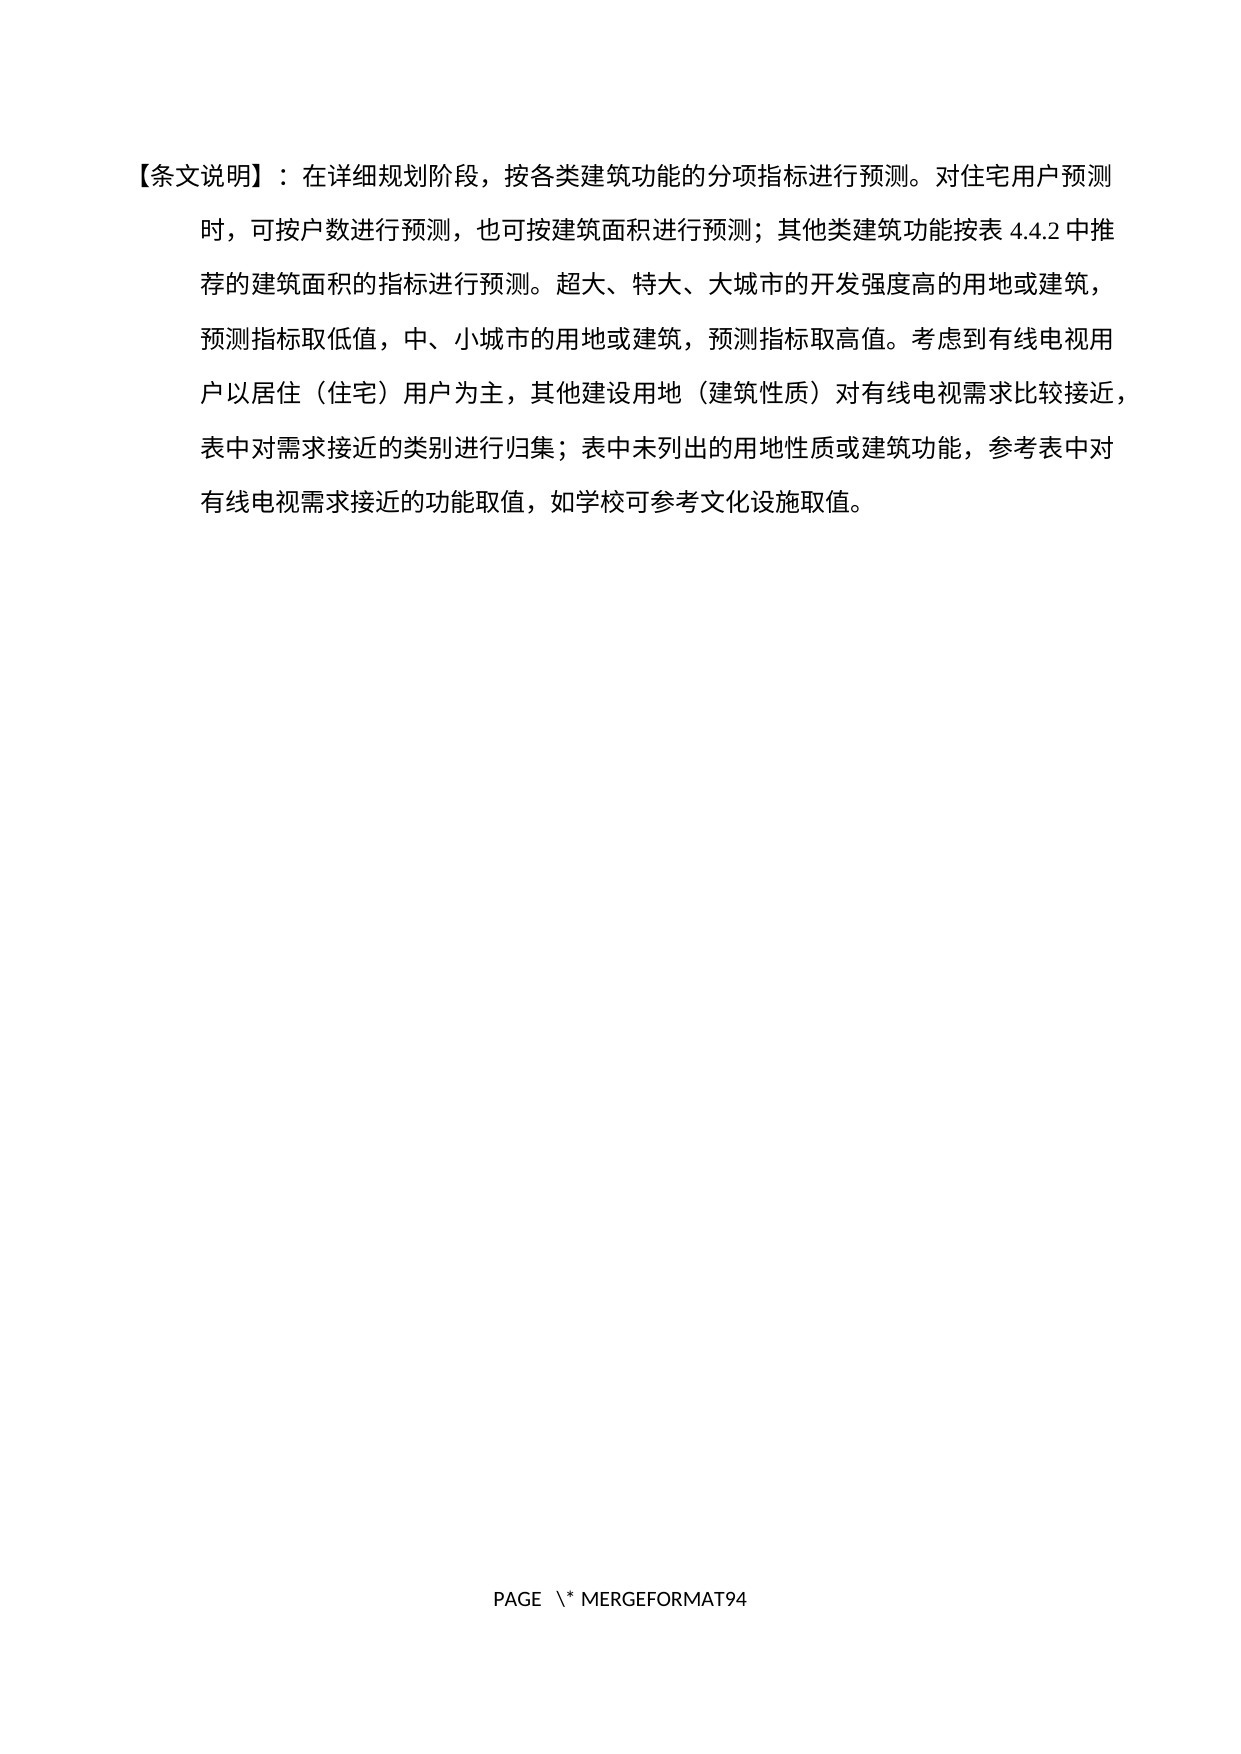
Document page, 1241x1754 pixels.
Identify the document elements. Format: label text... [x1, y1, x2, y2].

text 【条文说明】：在详细规划阶段，按各类建筑功能的分项指标进行预测。对住宅用户预测时，可按户数进行预测，也可按建筑面积进行预测；其他类建筑功能按表4.4.2中推荐的建筑面积的指标进行预测。超大、特大、大城市的开发强度高的用地或建筑，预测指标取低值，中、小城市的用地或建筑，预测指标取高值。考虑到有线电视用户以居住（住宅）用户为主，其他建设用地（建筑性质）对有线电视需求比较接近，表中对需求接近的类别进行归集；表中未列出的用地性质或建筑功能，参考表中对有线电视需求接近的功能取值，如学校可参考文化设施取值。 [125, 156, 1115, 519]
